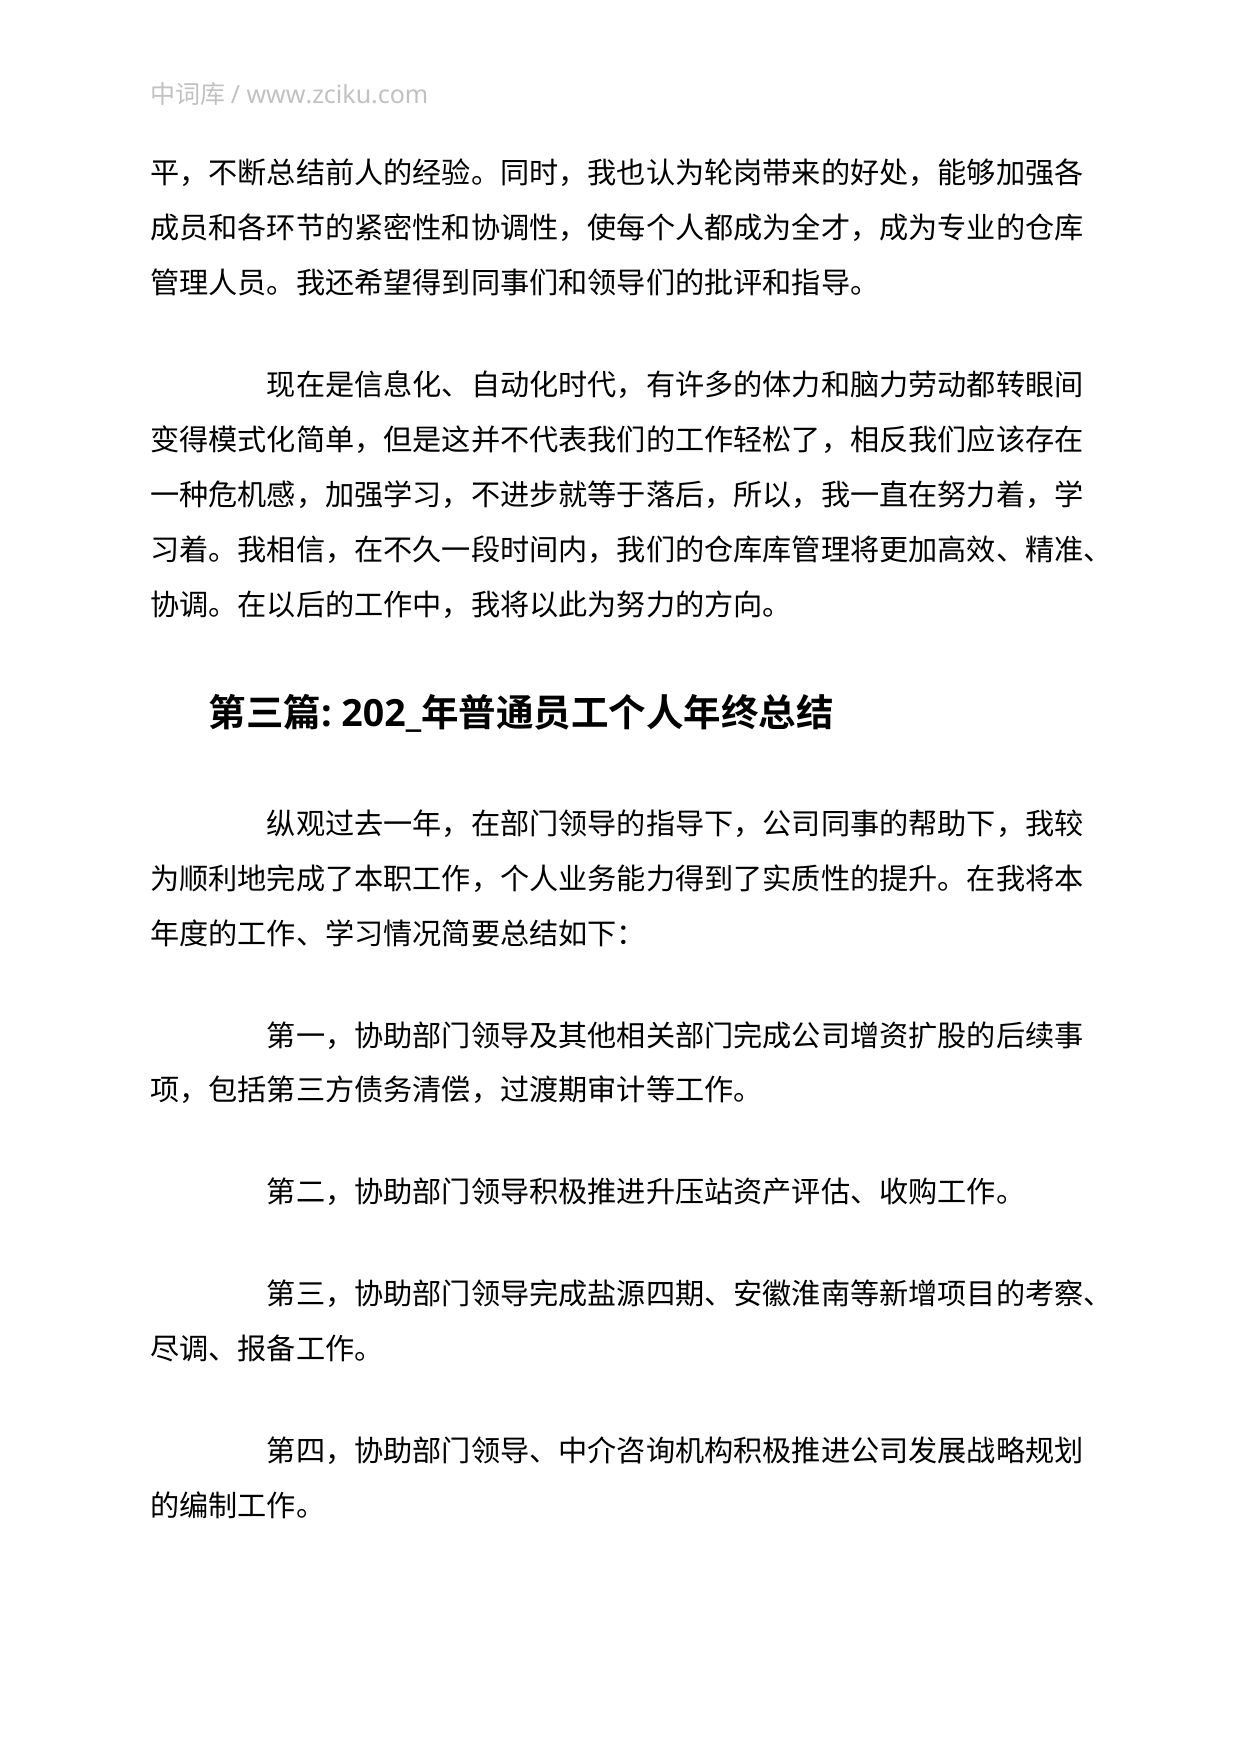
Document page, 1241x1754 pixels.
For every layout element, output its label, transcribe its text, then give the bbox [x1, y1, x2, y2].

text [150, 150, 1090, 302]
text 纵观过去一年，在部门领导的指导下，公司同事的帮助下，我较为顺利地完成了本职工作，个人业务能力得到了实质性的提升。在我将本年度的工作、学习情况简要总结如下： [150, 801, 1090, 953]
text 现在是信息化、自动化时代，有许多的体力和脑力劳动都转眼间变得模式化简单，但是这并不代表我们的工作轻松了，相反我们应该存在一种危机感，加强学习，不进步就等于落后，所以，我一直在努力着，学习着。我相信，在不久一段时间内，我们的仓库库管理将更加高效、精准、协调。在以后的工作中，我将以此为努力的方向。 [150, 362, 1090, 623]
text 第二，协助部门领导积极推进升压站资产评估、收购工作。 [150, 1169, 1090, 1211]
text 第四，协助部门领导、中介咨询机构积极推进公司发展战略规划的编制工作。 [150, 1427, 1090, 1524]
text 第三篇: 202_年普通员工个人年终总结 [150, 683, 1090, 737]
text 第一，协助部门领导及其他相关部门完成公司增资扩股的后续事项，包括第三方债务清偿，过渡期审计等工作。 [150, 1012, 1090, 1109]
text 第三，协助部门领导完成盐源四期、安徽淮南等新增项目的考察、尽调、报备工作。 [150, 1271, 1090, 1368]
